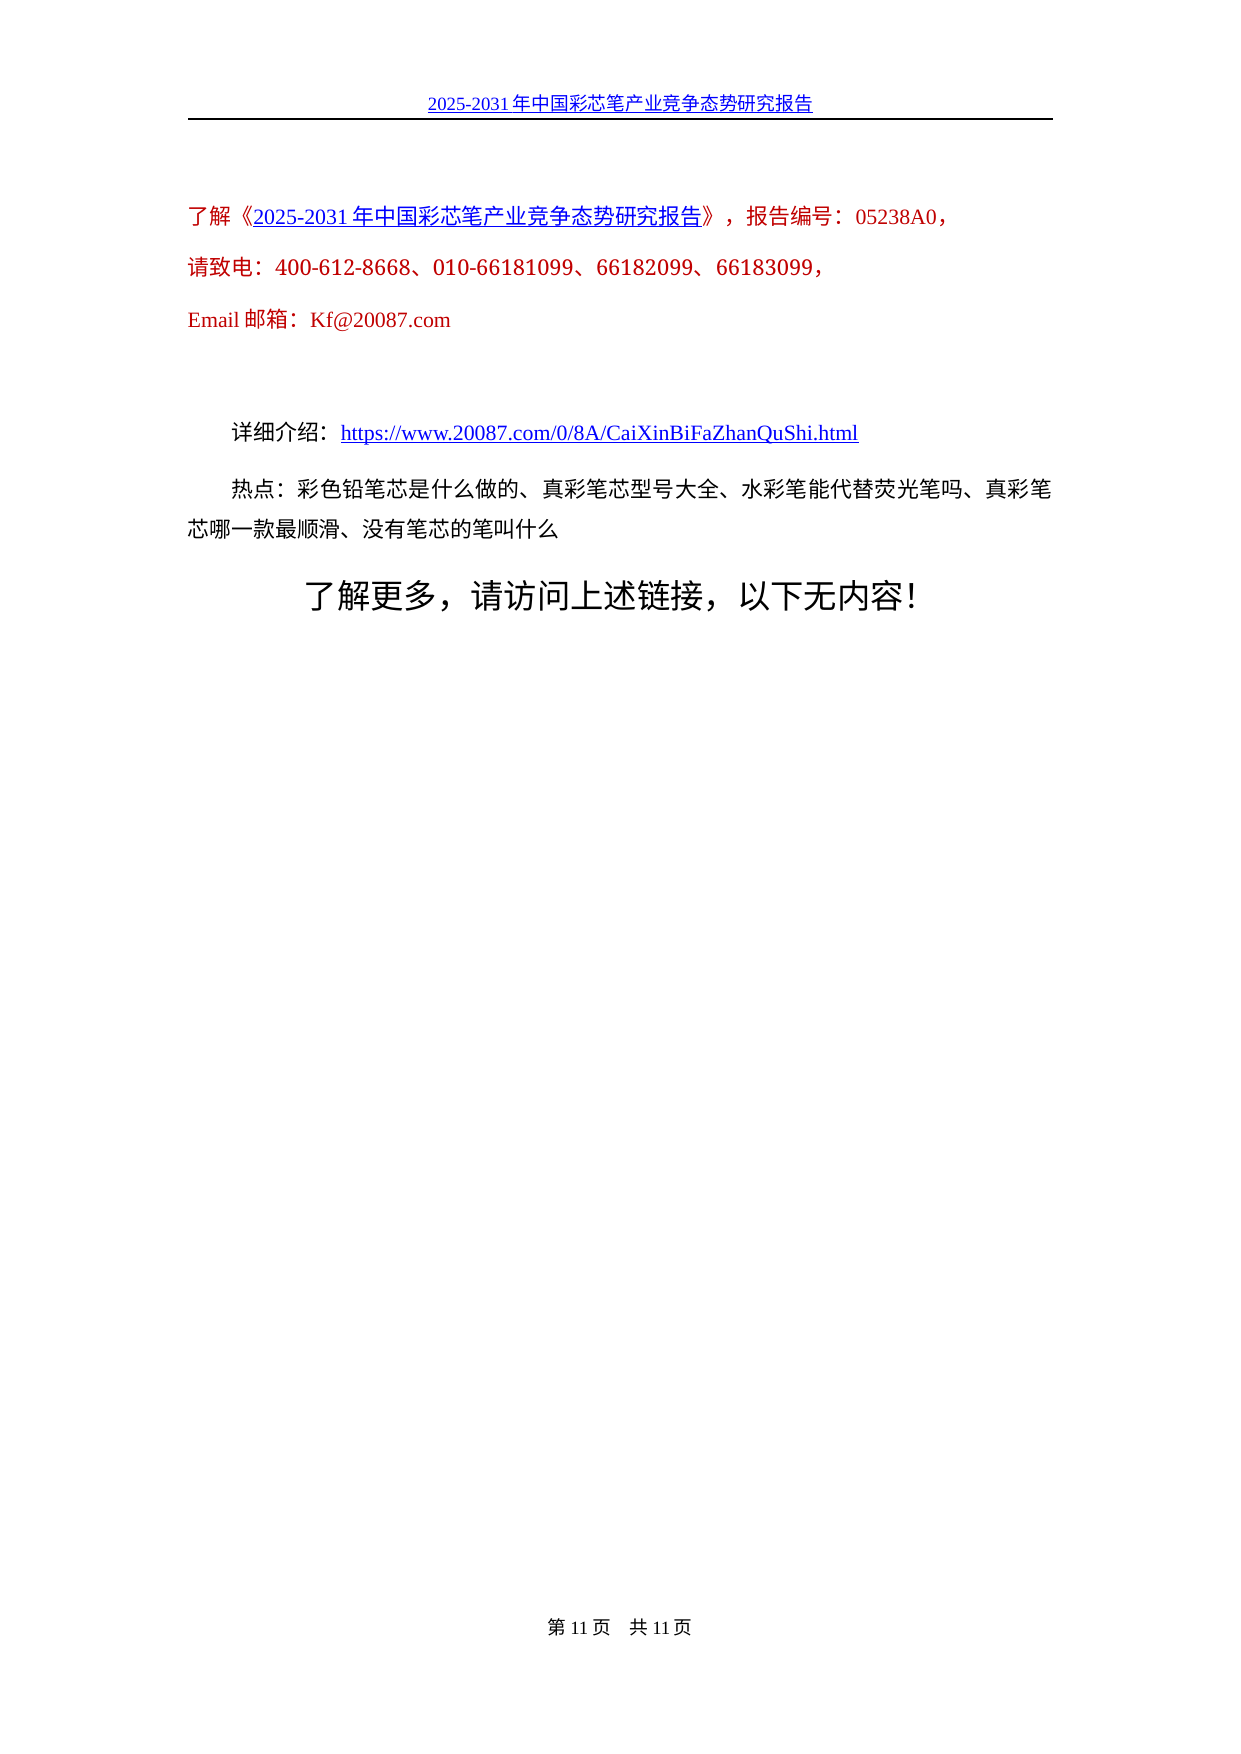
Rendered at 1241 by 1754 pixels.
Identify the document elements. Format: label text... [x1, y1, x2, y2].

text 了解《2025-2031年中国彩芯笔产业竞争态势研究报告》，报告编号：05238A0， [187, 198, 1053, 231]
text 请致电：400-612-8668、010-66181099、66182099、66183099， [187, 250, 1053, 283]
text 热点：彩色铅笔芯是什么做的、真彩笔芯型号大全、水彩笔能代替荧光笔吗、真彩笔芯哪一款最顺滑、没有笔芯的笔叫什么 [187, 471, 1053, 544]
text Email邮箱：Kf@20087.com [187, 302, 1053, 334]
text 详细介绍：https://www.20087.com/0/8A/CaiXinBiFaZhanQuShi.html [187, 414, 1053, 447]
title 了解更多，请访问上述链接，以下无内容！ [187, 562, 1053, 627]
